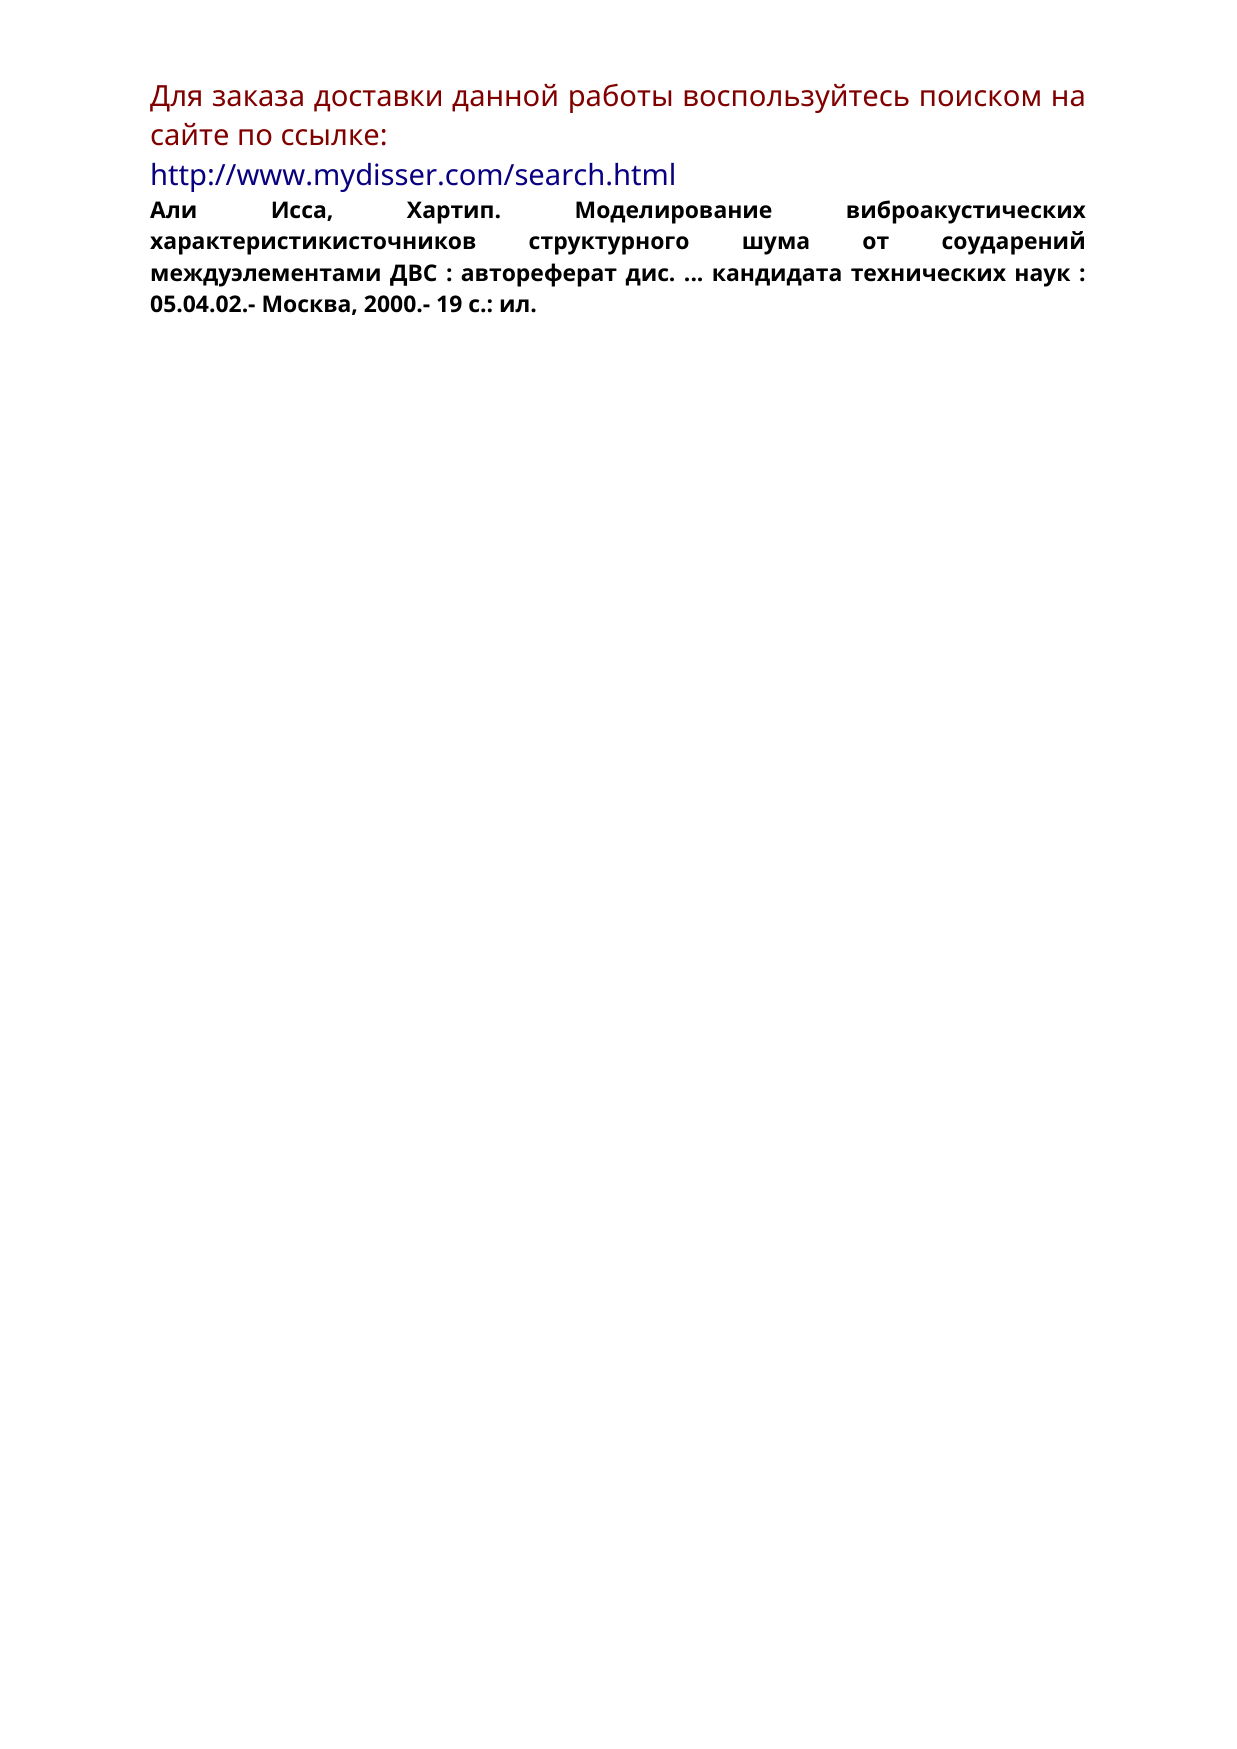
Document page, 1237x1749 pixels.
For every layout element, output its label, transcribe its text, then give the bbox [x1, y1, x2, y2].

text Али Исса, Хартип. Моделирование виброакустических характеристикисточников структурного шума от соударений междуэлементами ДВС : автореферат дис. ... кандидата технических наук : 05.04.02.- Москва, 2000.- 19 с.: ил. [150, 194, 1086, 319]
